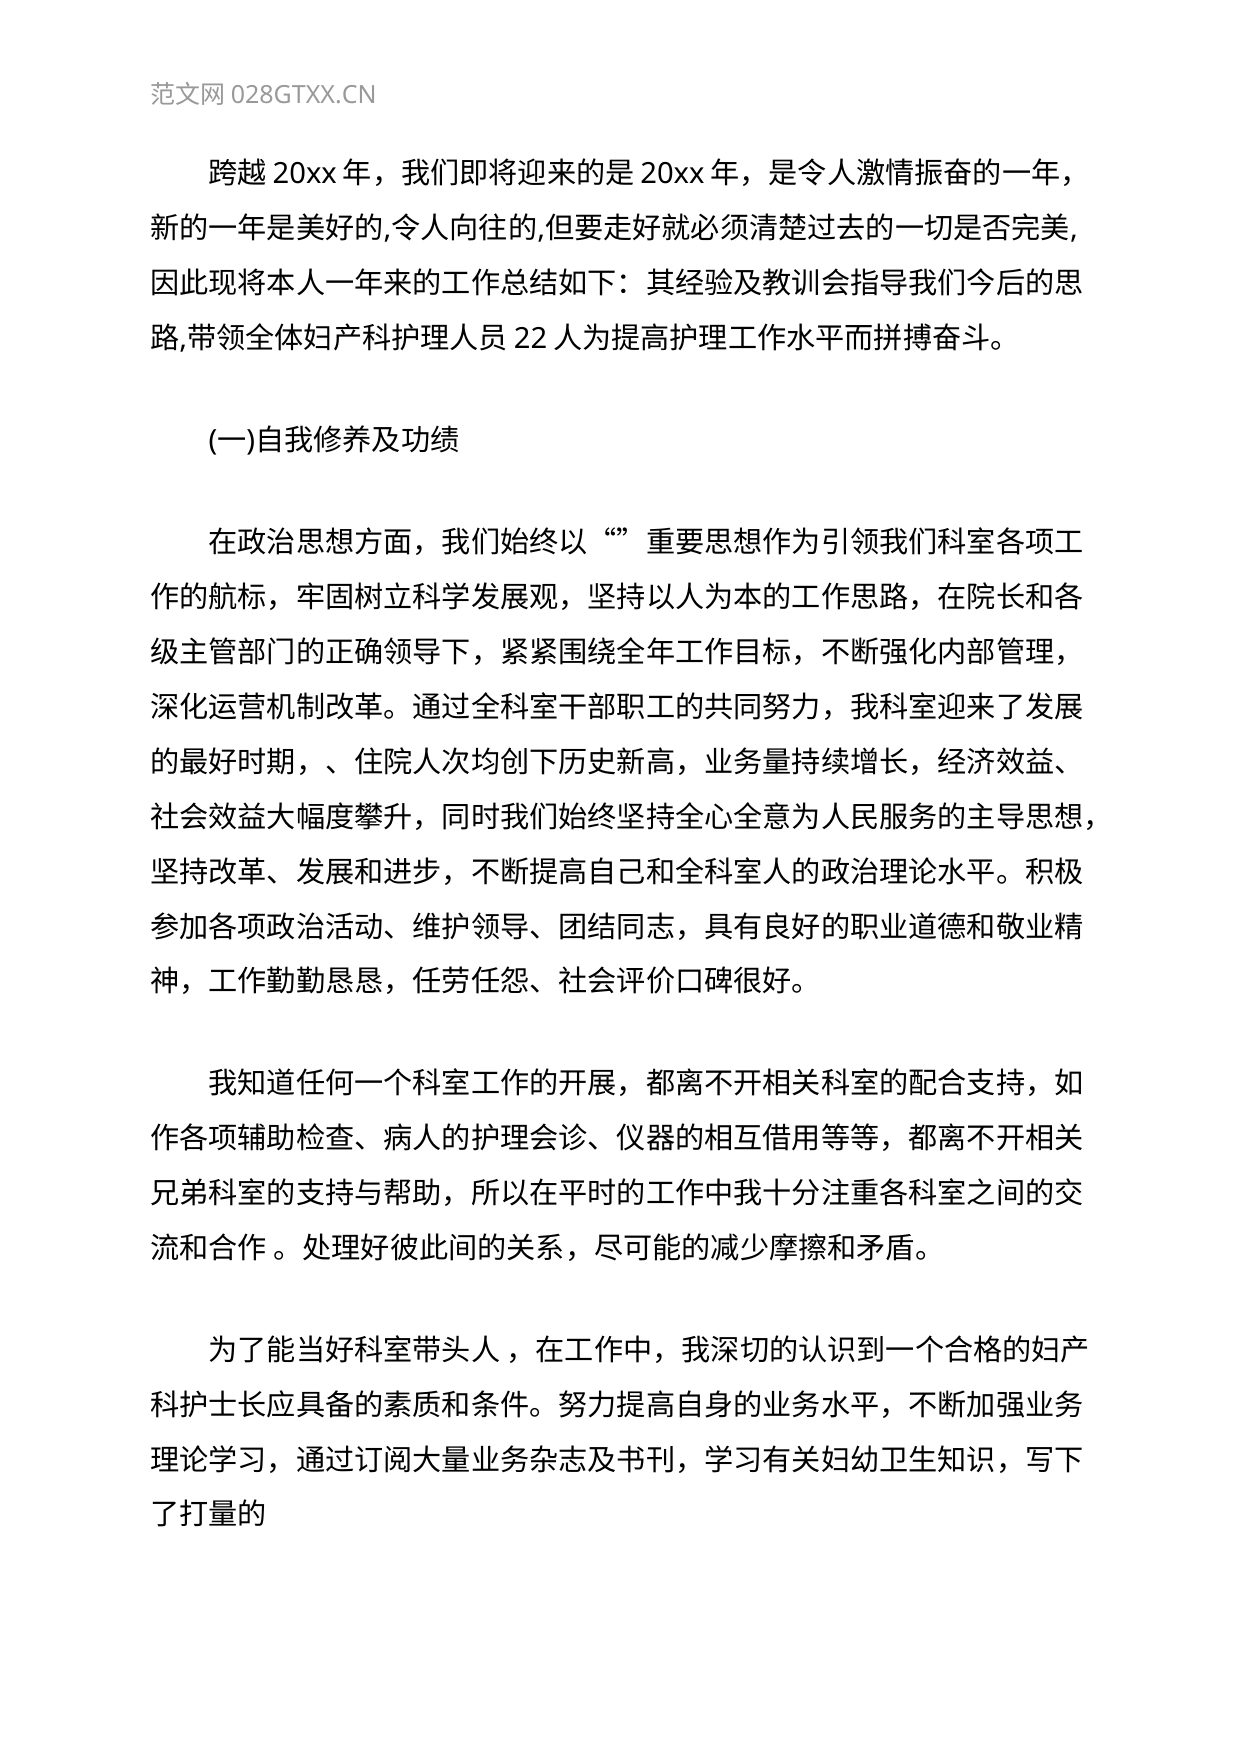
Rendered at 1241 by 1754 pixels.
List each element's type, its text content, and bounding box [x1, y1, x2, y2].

text (一)自我修养及功绩 [150, 417, 1090, 459]
text 为了能当好科室带头人 ，在工作中，我深切的认识到一个合格的妇产科护士长应具备的素质和条件。努力提高自身的业务水平，不断加强业务理论学习，通过订阅大量业务杂志及书刊，学习有关妇幼卫生知识，写下了打量的 [150, 1326, 1090, 1533]
text 我知道任何一个科室工作的开展，都离不开相关科室的配合支持，如作各项辅助检查、病人的护理会诊、仪器的相互借用等等，都离不开相关兄弟科室的支持与帮助，所以在平时的工作中我十分注重各科室之间的交流和合作 。处理好彼此间的关系，尽可能的减少摩擦和矛盾。 [150, 1060, 1090, 1267]
text 在政治思想方面，我们始终以“”重要思想作为引领我们科室各项工作的航标，牢固树立科学发展观，坚持以人为本的工作思路，在院长和各级主管部门的正确领导下，紧紧围绕全年工作目标，不断强化内部管理，深化运营机制改革。通过全科室干部职工的共同努力，我科室迎来了发展的最好时期，、住院人次均创下历史新高，业务量持续增长，经济效益、社会效益大幅度攀升，同时我们始终坚持全心全意为人民服务的主导思想，坚持改革、发展和进步，不断提高自己和全科室人的政治理论水平。积极参加各项政治活动、维护领导、团结同志，具有良好的职业道德和敬业精神，工作勤勤恳恳，任劳任怨、社会评价口碑很好。 [150, 519, 1090, 1000]
text 跨越20xx年，我们即将迎来的是20xx年，是令人激情振奋的一年，新的一年是美好的,令人向往的,但要走好就必须清楚过去的一切是否完美,因此现将本人一年来的工作总结如下：其经验及教训会指导我们今后的思路,带领全体妇产科护理人员22人为提高护理工作水平而拼搏奋斗。 [150, 150, 1090, 357]
